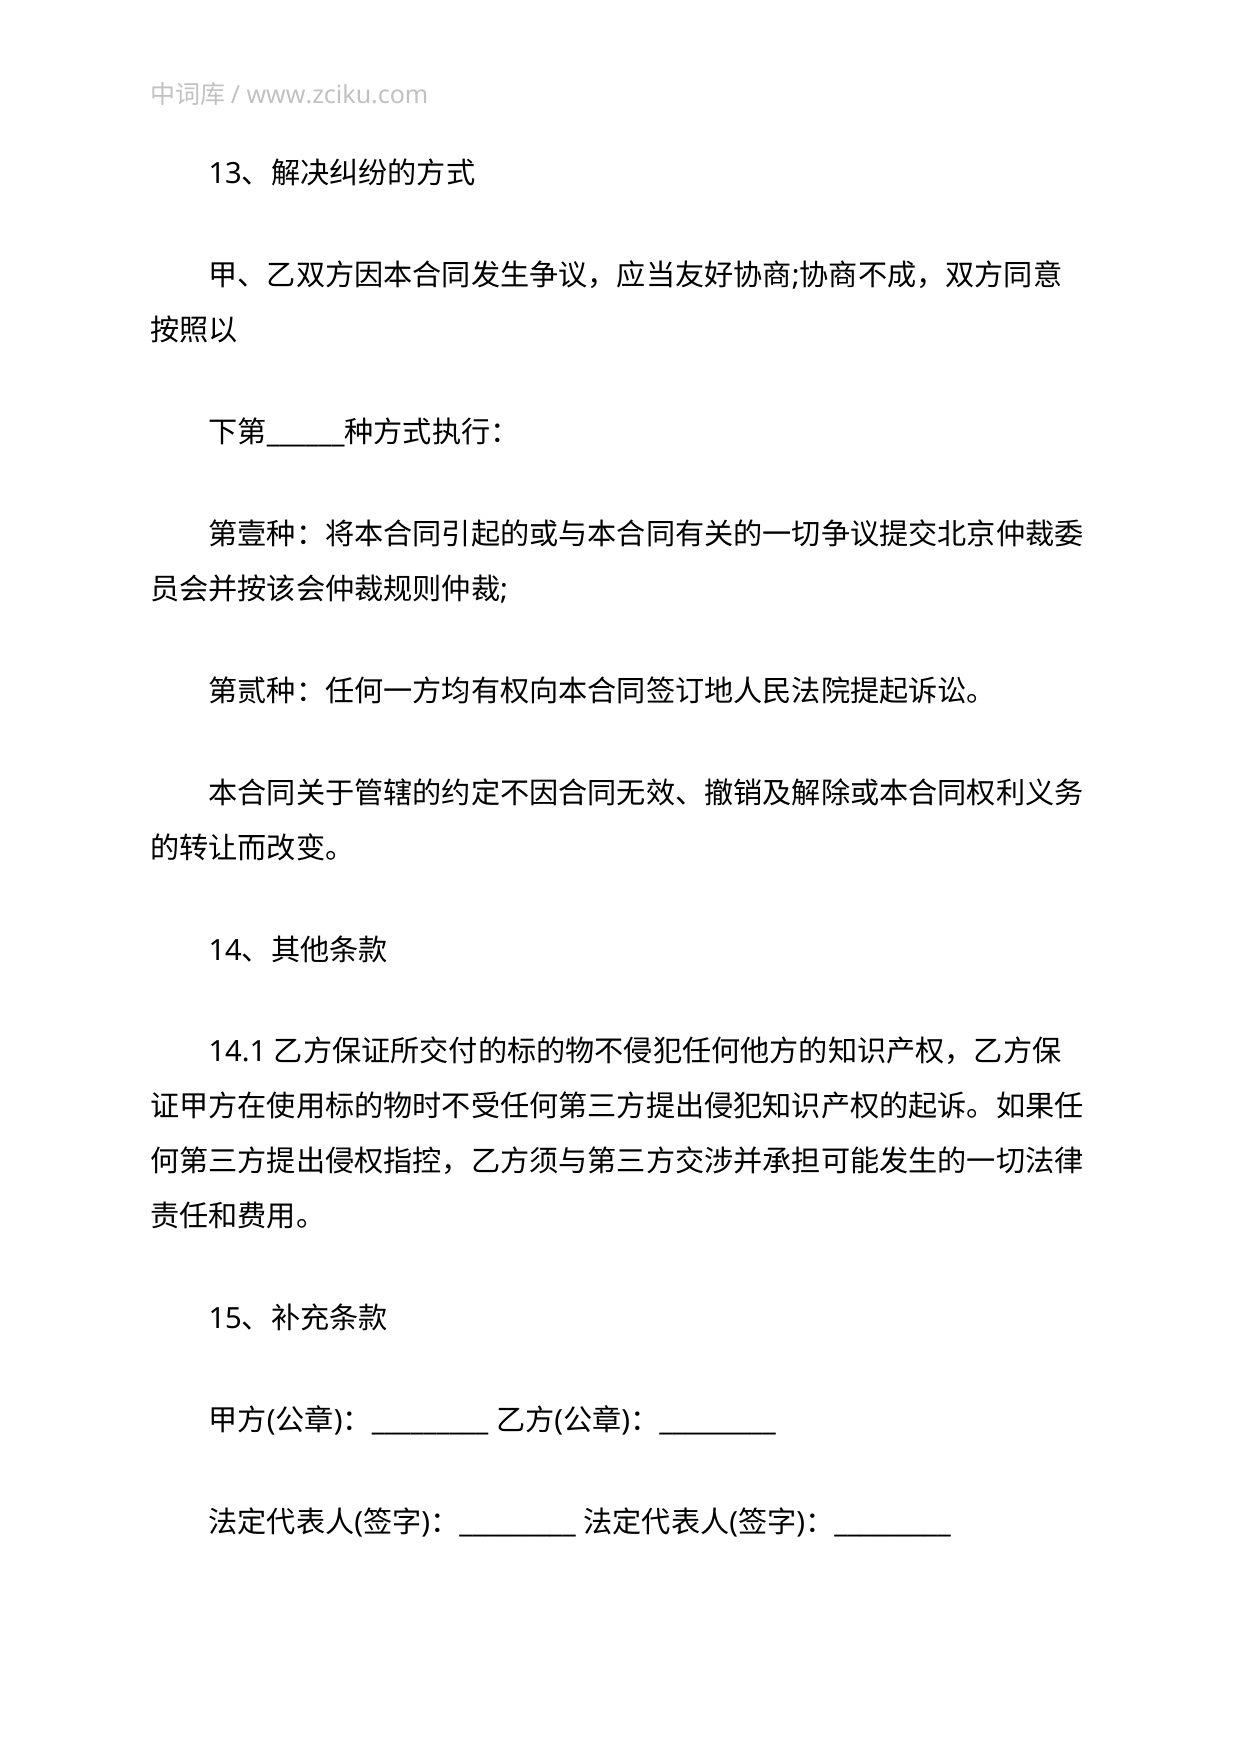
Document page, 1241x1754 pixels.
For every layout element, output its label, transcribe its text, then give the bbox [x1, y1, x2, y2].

text 14、其他条款 [150, 926, 1090, 968]
text 第壹种：将本合同引起的或与本合同有关的一切争议提交北京仲裁委员会并按该会仲裁规则仲裁; [150, 511, 1090, 608]
text 15、补充条款 [150, 1294, 1090, 1337]
text 法定代表人(签字)：_________ 法定代表人(签字)：_________ [150, 1498, 1090, 1541]
text 14.1 乙方保证所交付的标的物不侵犯任何他方的知识产权，乙方保证甲方在使用标的物时不受任何第三方提出侵犯知识产权的起诉。如果任何第三方提出侵权指控，乙方须与第三方交涉并承担可能发生的一切法律责任和费用。 [150, 1028, 1090, 1235]
text 本合同关于管辖的约定不因合同无效、撤销及解除或本合同权利义务的转让而改变。 [150, 769, 1090, 867]
text 下第______种方式执行： [150, 409, 1090, 451]
text 甲、乙双方因本合同发生争议，应当友好协商;协商不成，双方同意按照以 [150, 252, 1090, 349]
text 13、解决纠纷的方式 [150, 150, 1090, 192]
text 第贰种：任何一方均有权向本合同签订地人民法院提起诉讼。 [150, 668, 1090, 710]
text 甲方(公章)：_________ 乙方(公章)：_________ [150, 1397, 1090, 1439]
